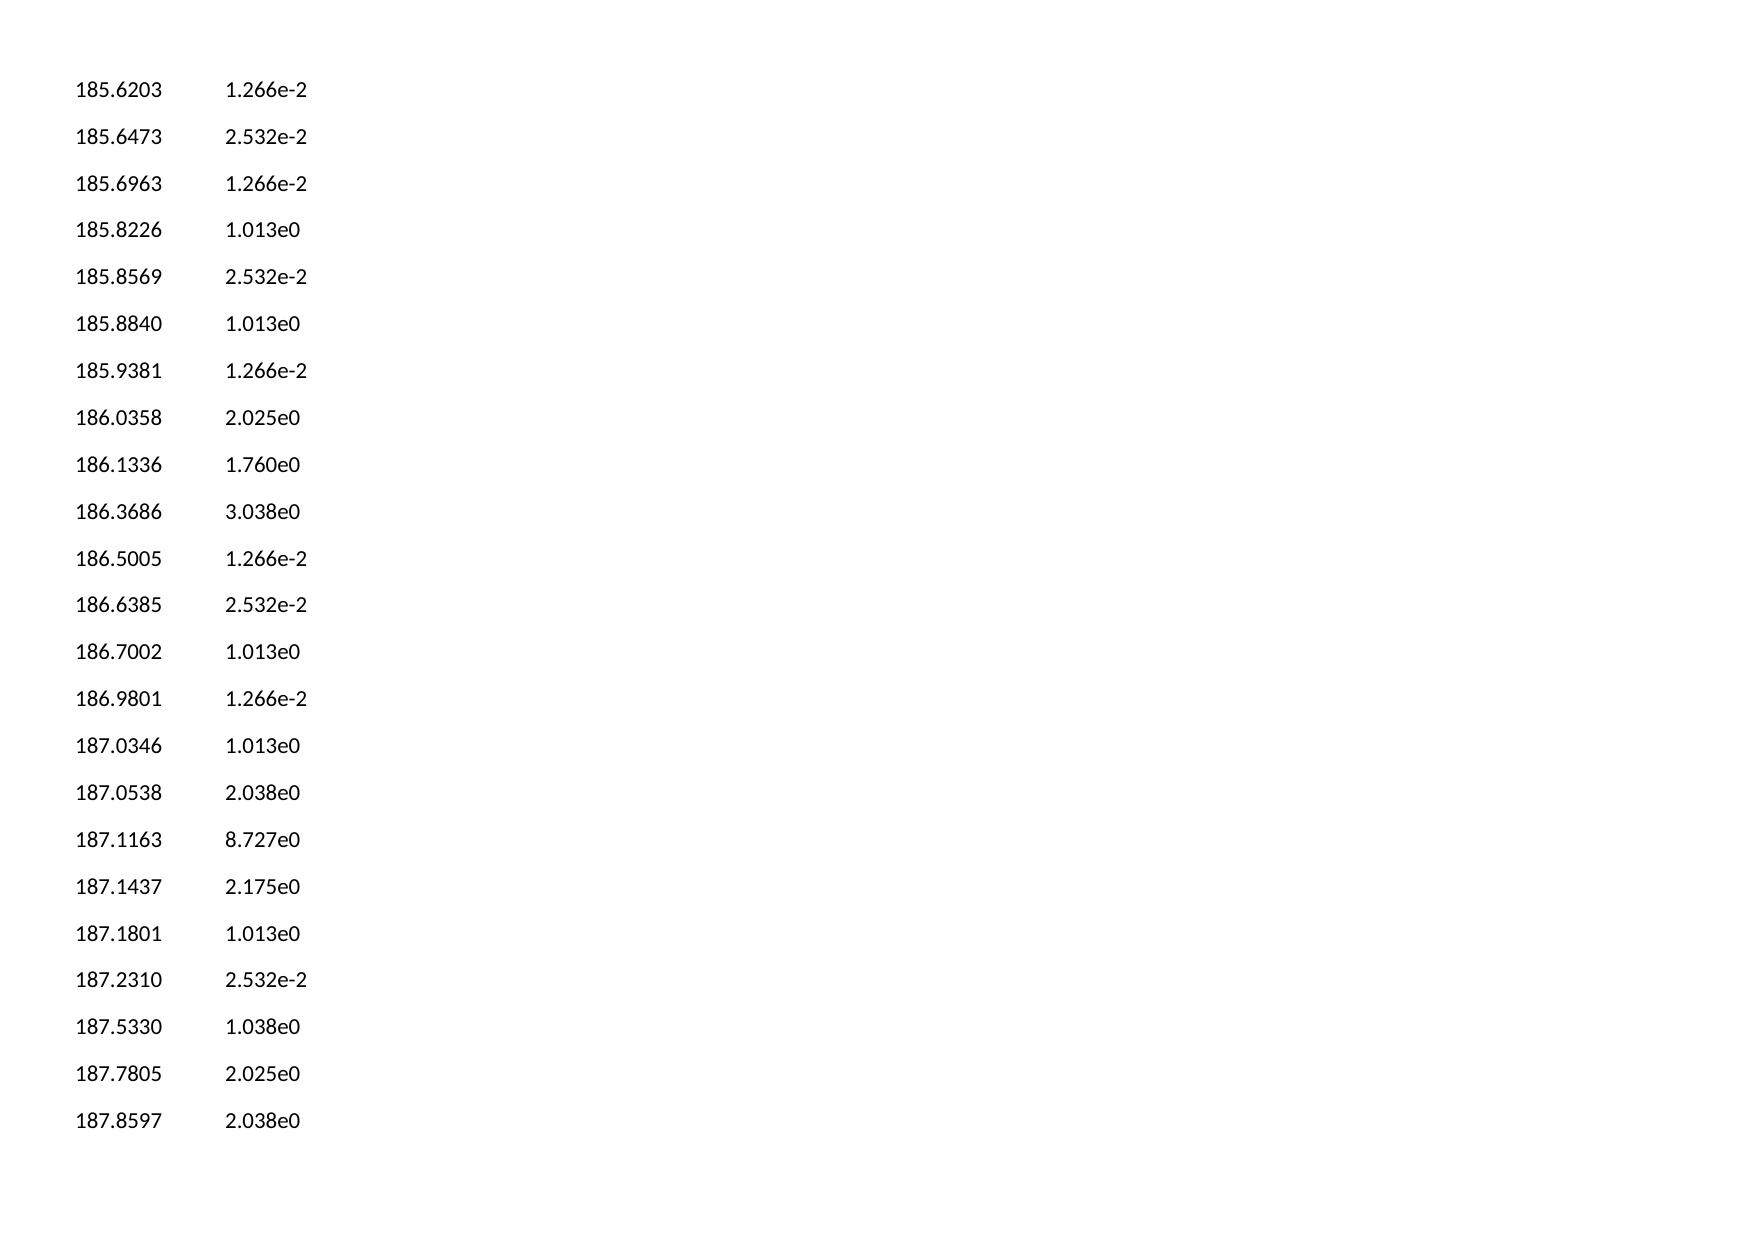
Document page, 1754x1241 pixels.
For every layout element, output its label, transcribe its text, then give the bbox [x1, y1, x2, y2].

text 185.6963 1.266e-2 [75, 169, 1679, 197]
text 185.8226 1.013e0 [75, 216, 1679, 244]
text 185.8840 1.013e0 [75, 309, 1679, 337]
text 186.3686 3.038e0 [75, 497, 1679, 525]
text 186.0358 2.025e0 [75, 403, 1679, 431]
text 187.7805 2.025e0 [75, 1059, 1679, 1087]
text 187.1801 1.013e0 [75, 919, 1679, 947]
text 186.9801 1.266e-2 [75, 684, 1679, 712]
text 187.0538 2.038e0 [75, 778, 1679, 806]
text 187.0346 1.013e0 [75, 731, 1679, 759]
text 187.8597 2.038e0 [75, 1106, 1679, 1134]
text 187.2310 2.532e-2 [75, 966, 1679, 994]
text 187.1163 8.727e0 [75, 825, 1679, 853]
text 187.1437 2.175e0 [75, 872, 1679, 900]
text 186.1336 1.760e0 [75, 450, 1679, 478]
text 185.9381 1.266e-2 [75, 356, 1679, 384]
text 186.5005 1.266e-2 [75, 544, 1679, 572]
text 187.5330 1.038e0 [75, 1012, 1679, 1041]
text 186.6385 2.532e-2 [75, 591, 1679, 619]
text 185.6203 1.266e-2 [75, 75, 1679, 103]
text 186.7002 1.013e0 [75, 637, 1679, 666]
text 185.8569 2.532e-2 [75, 262, 1679, 291]
text 185.6473 2.532e-2 [75, 122, 1679, 150]
